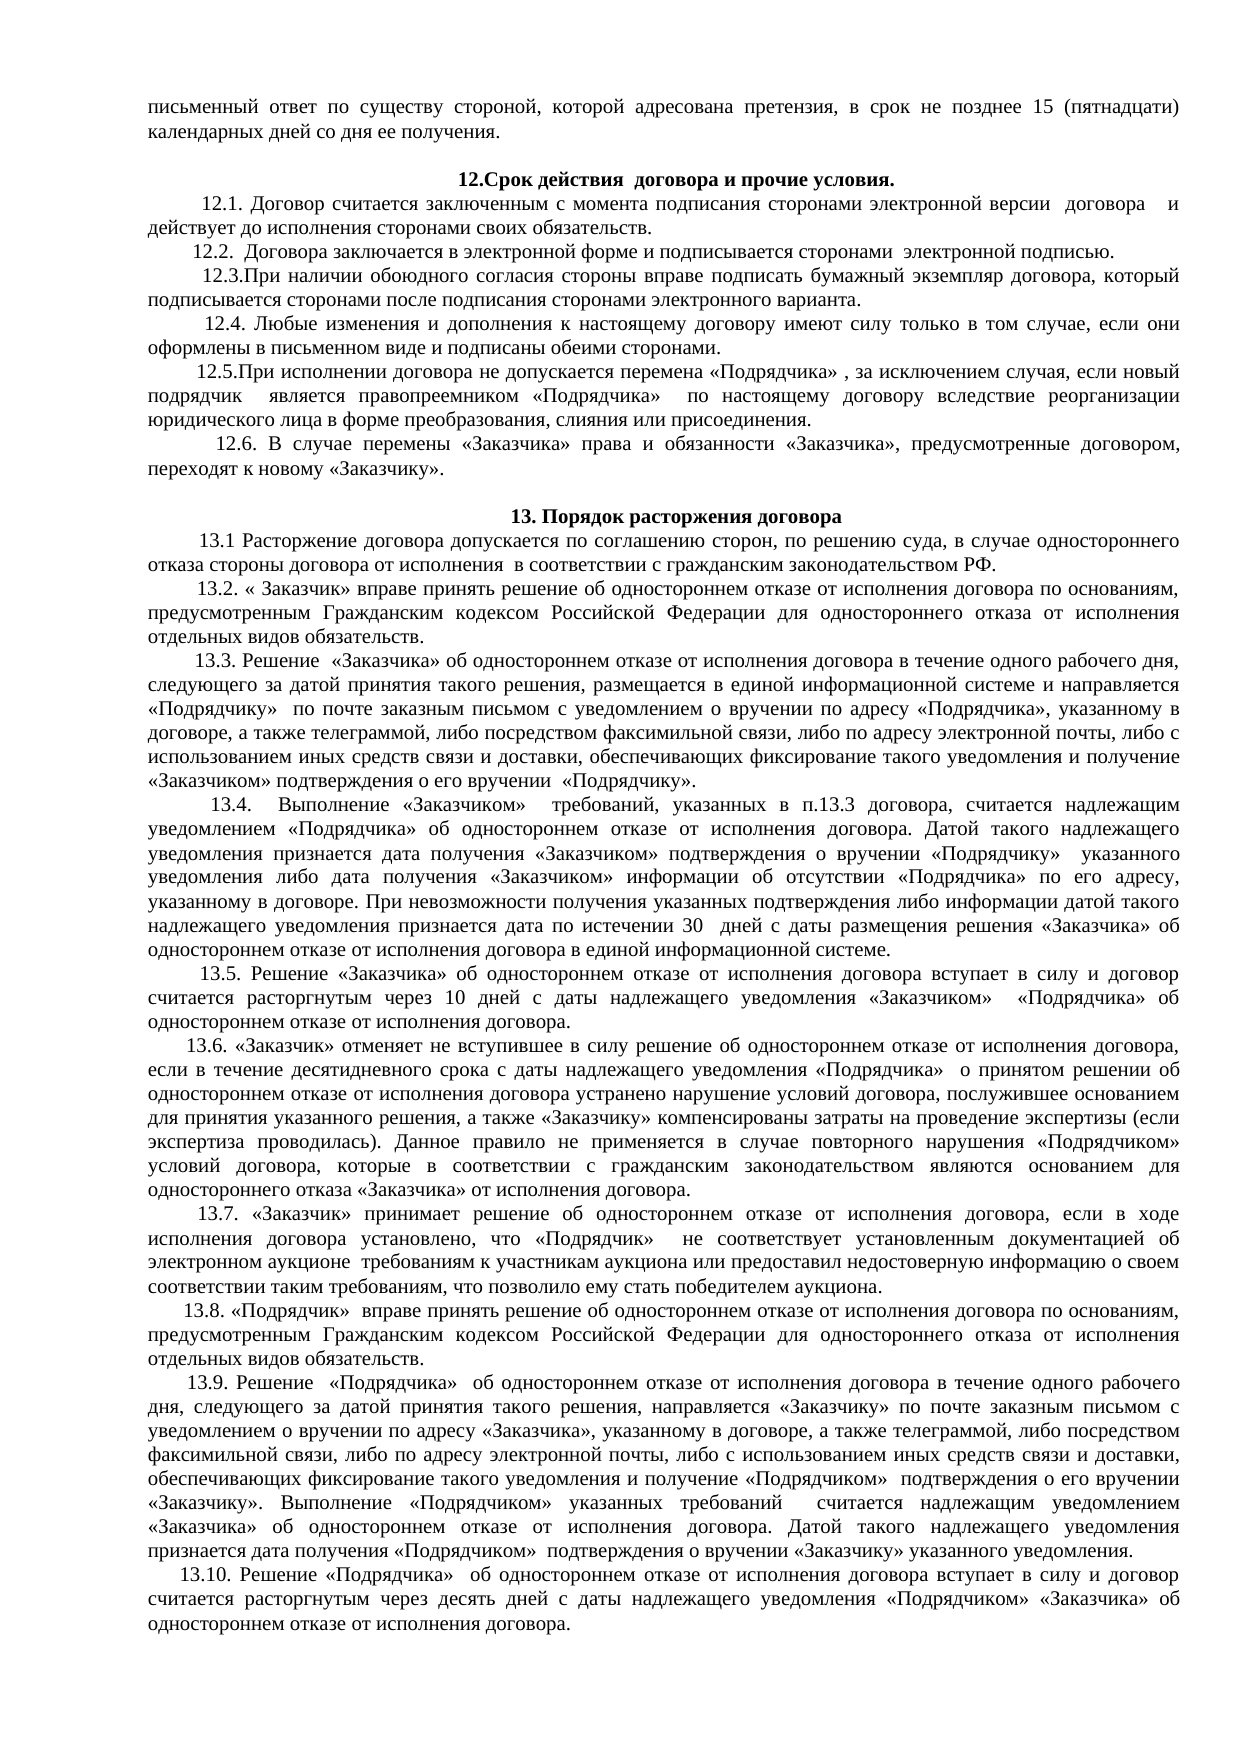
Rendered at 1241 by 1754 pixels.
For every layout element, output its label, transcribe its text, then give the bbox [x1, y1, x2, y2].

text 12.3.При наличии обоюдного согласия стороны вправе подписать бумажный экземпляр договора, который подписывается сторонами после подписания сторонами электронного варианта. [148, 263, 1181, 311]
text 12.Срок действия договора и прочие условия. [148, 167, 1181, 191]
text 12.1. Договор считается заключенным с момента подписания сторонами электронной версии договора и действует до исполнения сторонами своих обязательств. [148, 191, 1181, 239]
text 13.8. «Подрядчик» вправе принять решение об одностороннем отказе от исполнения договора по основаниям, предусмотренным Гражданским кодексом Российской Федерации для одностороннего отказа от исполнения отдельных видов обязательств. [148, 1298, 1181, 1370]
text 13.4. Выполнение «Заказчиком» требований, указанных в п.13.3 договора, считается надлежащим уведомлением «Подрядчика» об одностороннем отказе от исполнения договора. Датой такого надлежащего уведомления признается дата получения «Заказчиком» подтверждения о вручении «Подрядчику» указанного уведомления либо дата получения «Заказчиком» информации об отсутствии «Подрядчика» по его адресу, указанному в договоре. При невозможности получения указанных подтверждения либо информации датой такого надлежащего уведомления признается дата по истечении 30 дней с даты размещения решения «Заказчика» об одностороннем отказе от исполнения договора в единой информационной системе. [148, 792, 1181, 961]
text 12.2. Договора заключается в электронной форме и подписывается сторонами электронной подписью. [148, 239, 1181, 263]
text 13.3. Решение «Заказчика» об одностороннем отказе от исполнения договора в течение одного рабочего дня, следующего за датой принятия такого решения, размещается в единой информационной системе и направляется «Подрядчику» по почте заказным письмом с уведомлением о вручении по адресу «Подрядчика», указанному в договоре, а также телеграммой, либо посредством факсимильной связи, либо по адресу электронной почты, либо с использованием иных средств связи и доставки, обеспечивающих фиксирование такого уведомления и получение «Заказчиком» подтверждения о его вручении «Подрядчику». [148, 648, 1181, 792]
text 12.4. Любые изменения и дополнения к настоящему договору имеют силу только в том случае, если они оформлены в письменном виде и подписаны обеими сторонами. [148, 311, 1181, 359]
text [148, 94, 1181, 143]
text 13.10. Решение «Подрядчика» об одностороннем отказе от исполнения договора вступает в силу и договор считается расторгнутым через десять дней с даты надлежащего уведомления «Подрядчиком» «Заказчика» об одностороннем отказе от исполнения договора. [148, 1562, 1181, 1634]
text 12.5.При исполнении договора не допускается перемена «Подрядчика» , за исключением случая, если новый подрядчик является правопреемником «Подрядчика» по настоящему договору вследствие реорганизации юридического лица в форме преобразования, слияния или присоединения. [148, 359, 1181, 431]
text 13.6. «Заказчик» отменяет не вступившее в силу решение об одностороннем отказе от исполнения договора, если в течение десятидневного срока с даты надлежащего уведомления «Подрядчика» о принятом решении об одностороннем отказе от исполнения договора устранено нарушение условий договора, послужившее основанием для принятия указанного решения, а также «Заказчику» компенсированы затраты на проведение экспертизы (если экспертиза проводилась). Данное правило не применяется в случае повторного нарушения «Подрядчиком» условий договора, которые в соответствии с гражданским законодательством являются основанием для одностороннего отказа «Заказчика» от исполнения договора. [148, 1033, 1181, 1201]
text 13.7. «Заказчик» принимает решение об одностороннем отказе от исполнения договора, если в ходе исполнения договора установлено, что «Подрядчик» не соответствует установленным документацией об электронном аукционе требованиям к участникам аукциона или предоставил недостоверную информацию о своем соответствии таким требованиям, что позволило ему стать победителем аукциона. [148, 1201, 1181, 1298]
text 13.9. Решение «Подрядчика» об одностороннем отказе от исполнения договора в течение одного рабочего дня, следующего за датой принятия такого решения, направляется «Заказчику» по почте заказным письмом с уведомлением о вручении по адресу «Заказчика», указанному в договоре, а также телеграммой, либо посредством факсимильной связи, либо по адресу электронной почты, либо с использованием иных средств связи и доставки, обеспечивающих фиксирование такого уведомления и получение «Подрядчиком» подтверждения о его вручении «Заказчику». Выполнение «Подрядчиком» указанных требований считается надлежащим уведомлением «Заказчика» об одностороннем отказе от исполнения договора. Датой такого надлежащего уведомления признается дата получения «Подрядчиком» подтверждения о вручении «Заказчику» указанного уведомления. [148, 1370, 1181, 1562]
text 13.1 Расторжение договора допускается по соглашению сторон, по решению суда, в случае одностороннего отказа стороны договора от исполнения в соответствии с гражданским законодательством РФ. [148, 528, 1181, 576]
text 13. Порядок расторжения договора [148, 503, 1181, 528]
text 12.6. В случае перемены «Заказчика» права и обязанности «Заказчика», предусмотренные договором, переходят к новому «Заказчику». [148, 431, 1181, 479]
text 13.2. « Заказчик» вправе принять решение об одностороннем отказе от исполнения договора по основаниям, предусмотренным Гражданским кодексом Российской Федерации для одностороннего отказа от исполнения отдельных видов обязательств. [148, 576, 1181, 648]
text 13.5. Решение «Заказчика» об одностороннем отказе от исполнения договора вступает в силу и договор считается расторгнутым через 10 дней с даты надлежащего уведомления «Заказчиком» «Подрядчика» об одностороннем отказе от исполнения договора. [148, 961, 1181, 1033]
